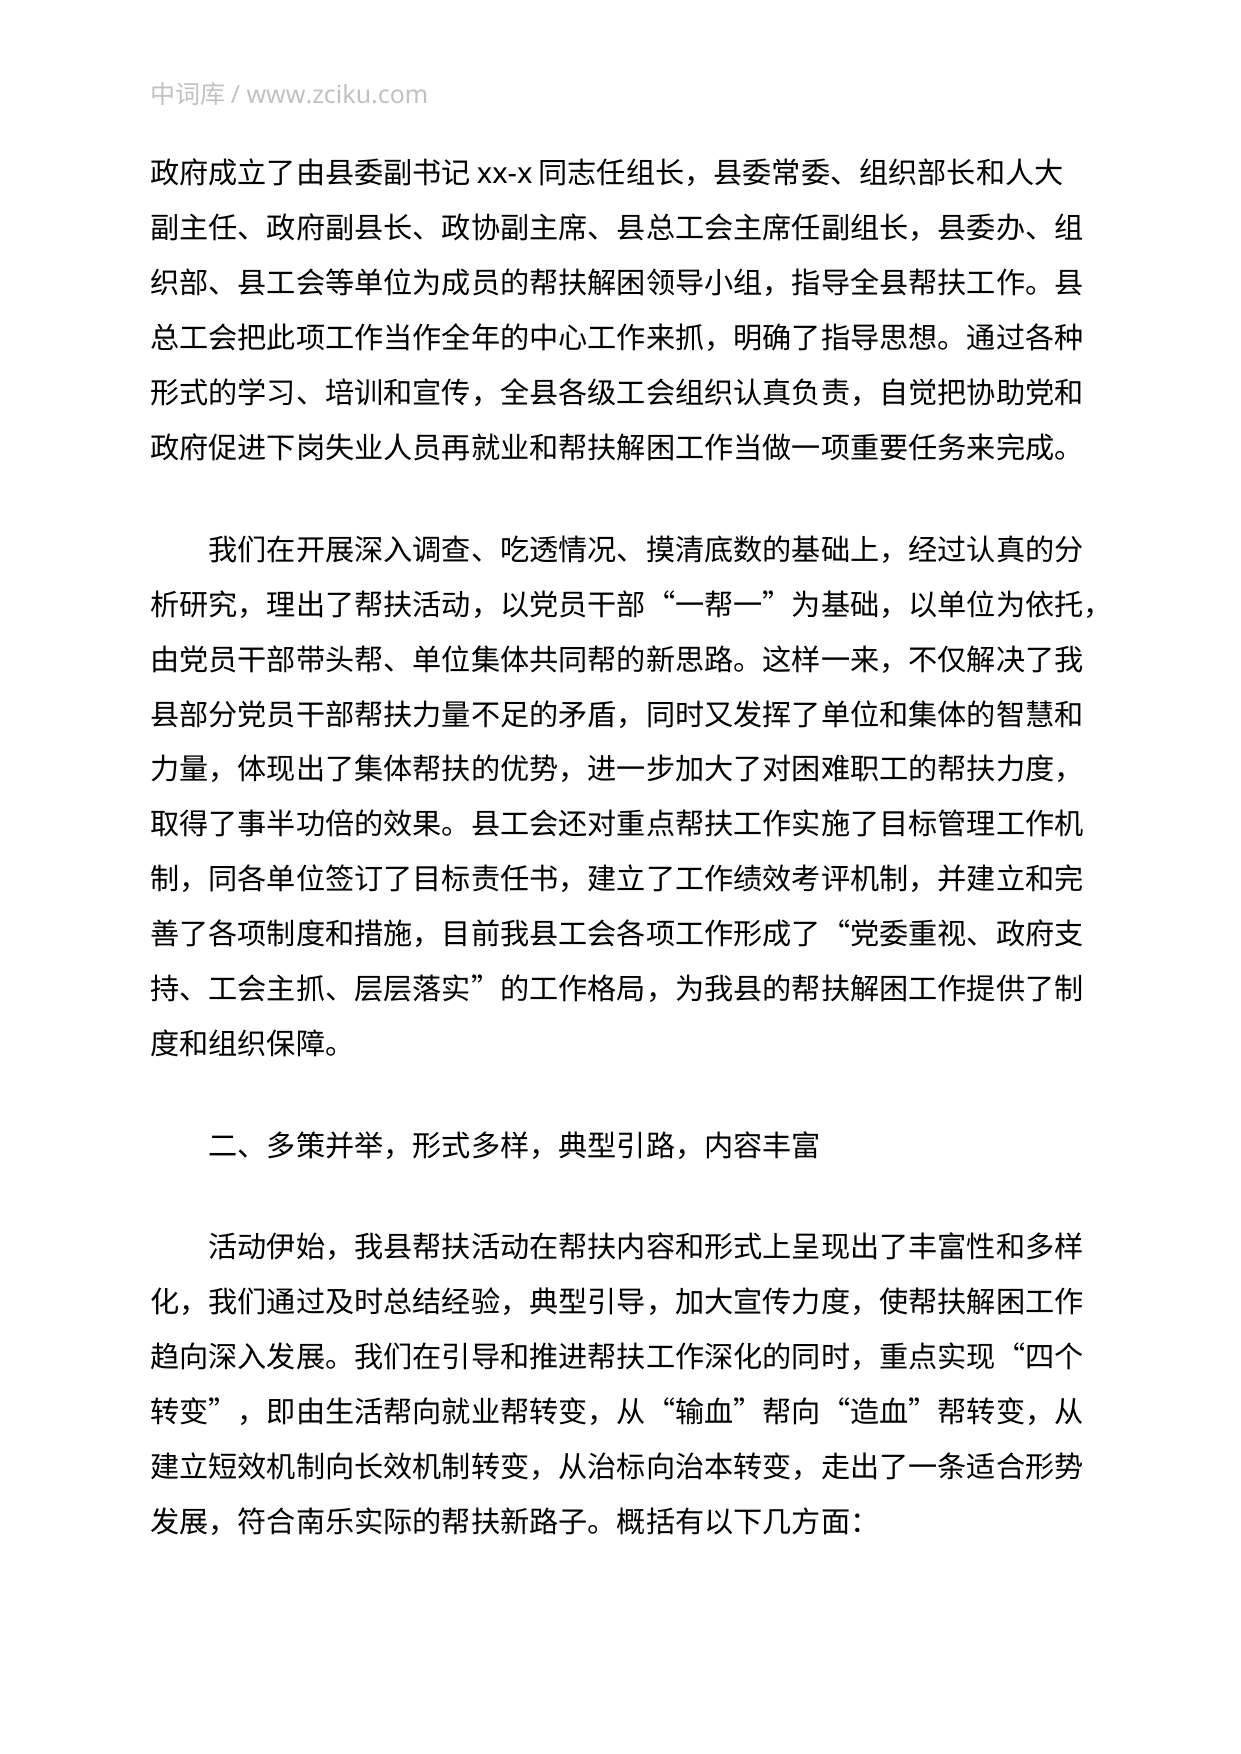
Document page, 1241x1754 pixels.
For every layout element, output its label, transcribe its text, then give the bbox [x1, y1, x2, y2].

text 二、多策并举，形式多样，典型引路，内容丰富 [150, 1122, 1090, 1164]
text 活动伊始，我县帮扶活动在帮扶内容和形式上呈现出了丰富性和多样化，我们通过及时总结经验，典型引导，加大宣传力度，使帮扶解困工作趋向深入发展。我们在引导和推进帮扶工作深化的同时，重点实现“四个转变”，即由生活帮向就业帮转变，从“输血”帮向“造血”帮转变，从建立短效机制向长效机制转变，从治标向治本转变，走出了一条适合形势发展，符合南乐实际的帮扶新路子。概括有以下几方面： [150, 1224, 1090, 1541]
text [150, 150, 1090, 467]
text 我们在开展深入调查、吃透情况、摸清底数的基础上，经过认真的分析研究，理出了帮扶活动，以党员干部“一帮一”为基础，以单位为依托，由党员干部带头帮、单位集体共同帮的新思路。这样一来，不仅解决了我县部分党员干部帮扶力量不足的矛盾，同时又发挥了单位和集体的智慧和力量，体现出了集体帮扶的优势，进一步加大了对困难职工的帮扶力度，取得了事半功倍的效果。县工会还对重点帮扶工作实施了目标管理工作机制，同各单位签订了目标责任书，建立了工作绩效考评机制，并建立和完善了各项制度和措施，目前我县工会各项工作形成了“党委重视、政府支持、工会主抓、层层落实”的工作格局，为我县的帮扶解困工作提供了制度和组织保障。 [150, 526, 1090, 1063]
